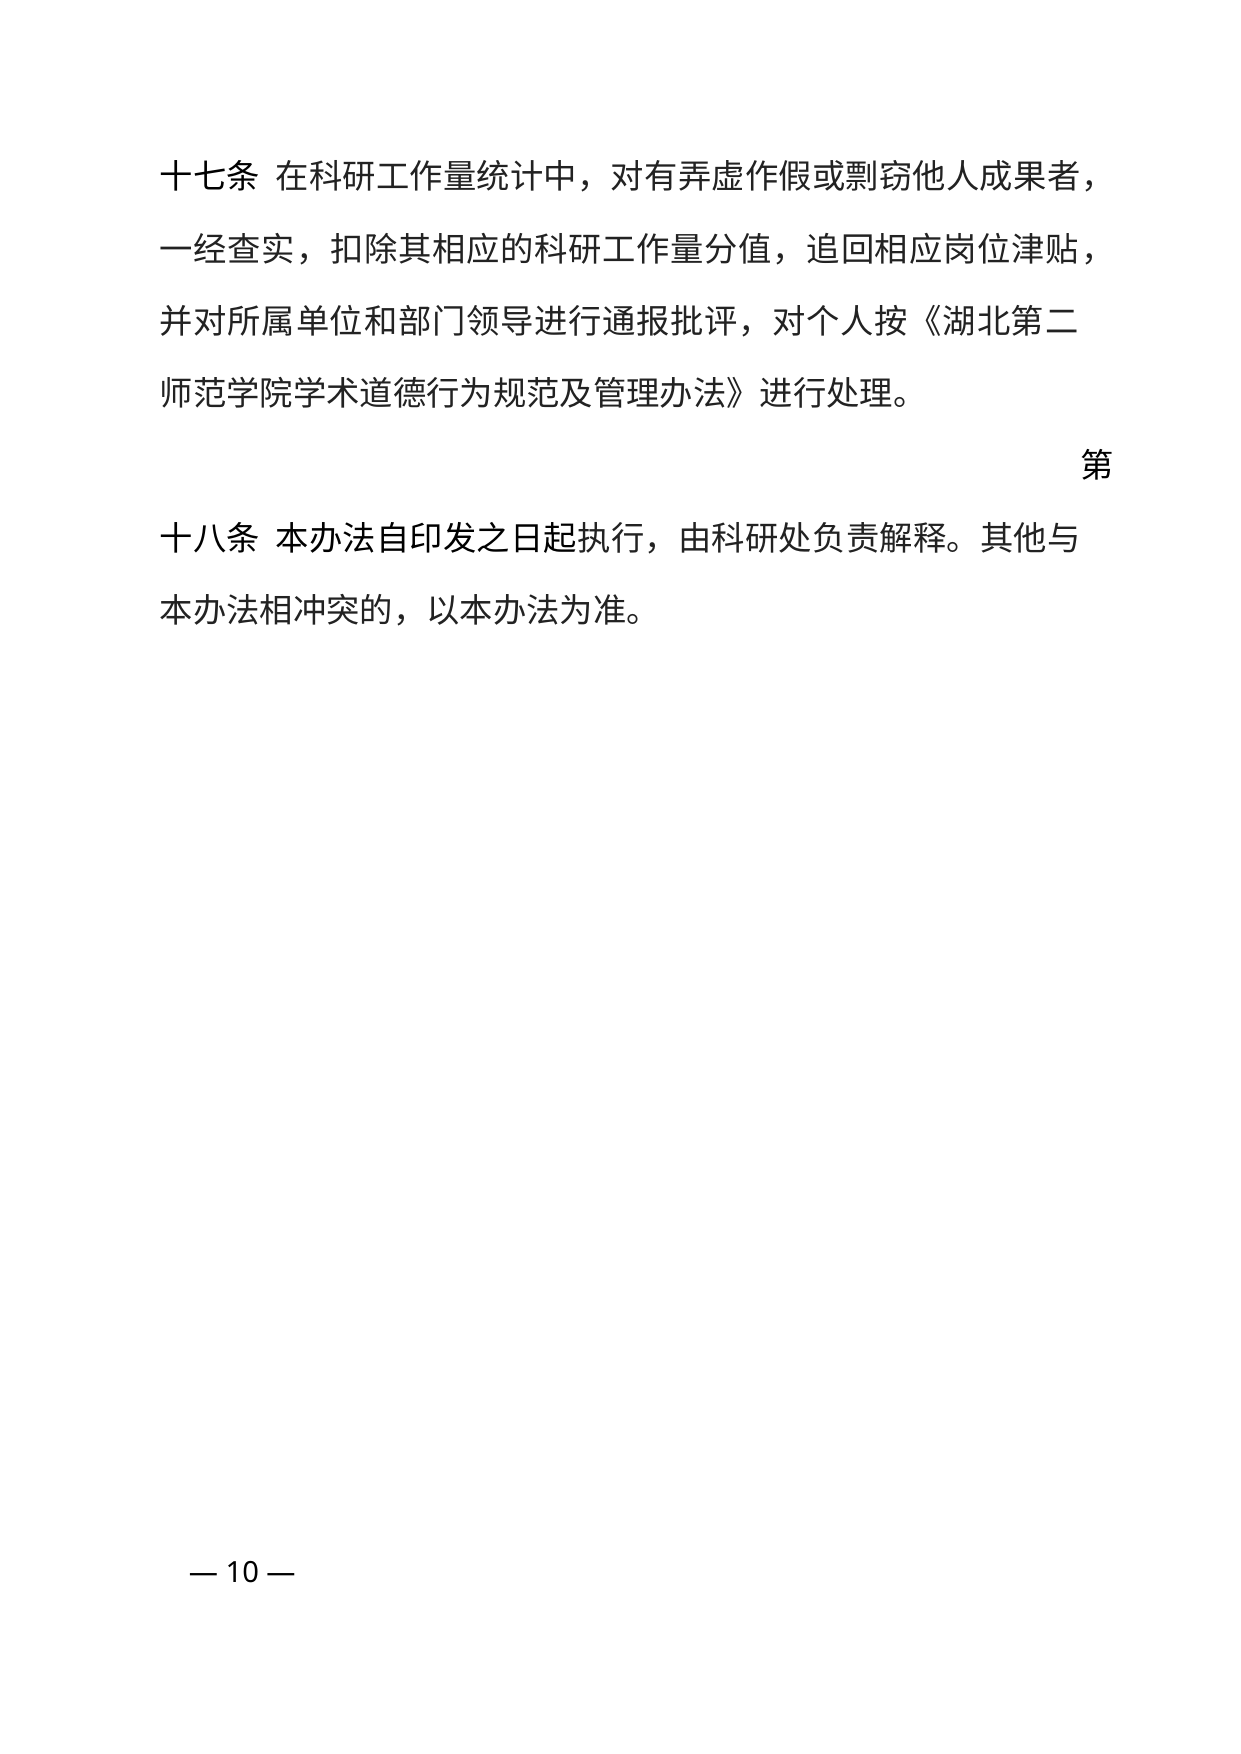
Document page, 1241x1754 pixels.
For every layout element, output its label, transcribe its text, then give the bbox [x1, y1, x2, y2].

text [159, 150, 1081, 415]
text 第十八条 本办法自印发之日起执行，由科研处负责解释。其他与本办法相冲突的，以本办法为准。 [159, 439, 1081, 632]
